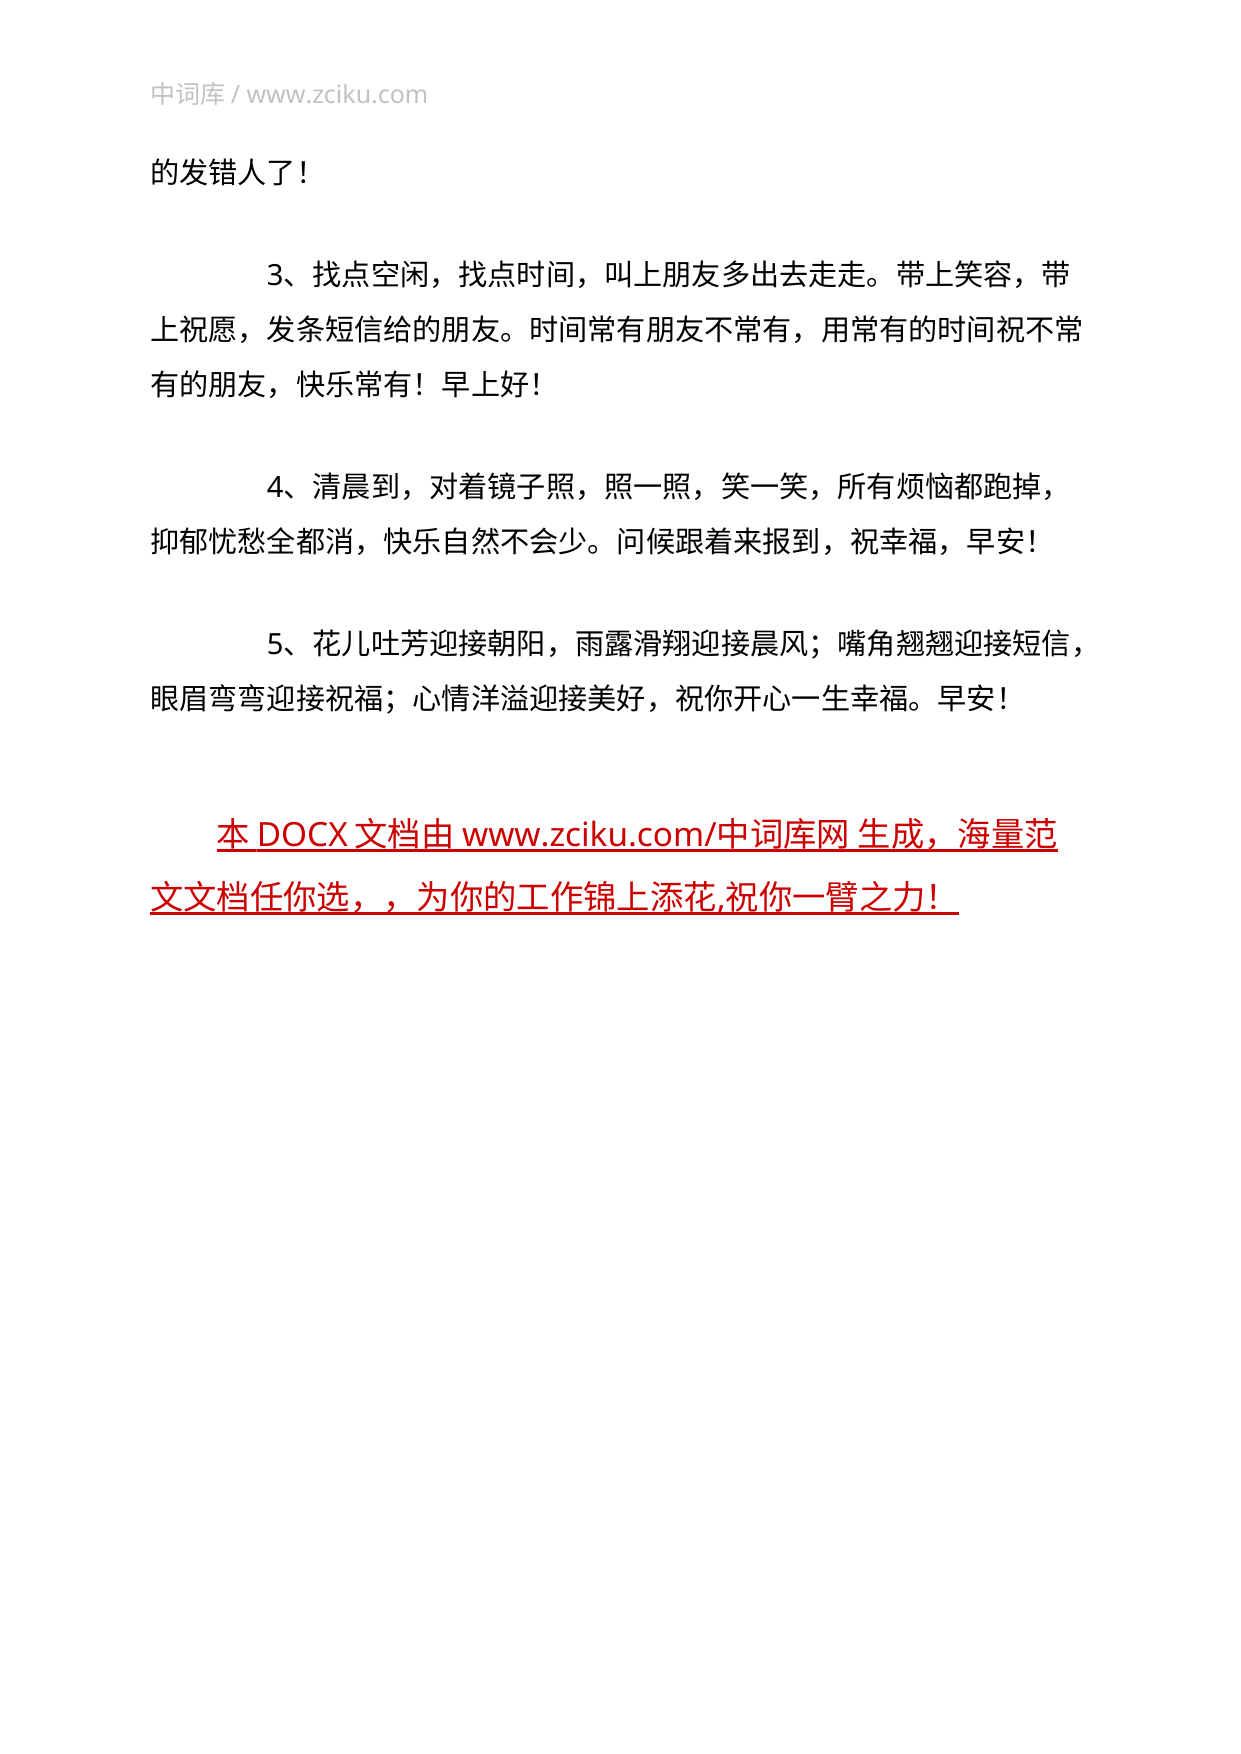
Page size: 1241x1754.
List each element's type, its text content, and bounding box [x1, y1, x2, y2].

text 3、找点空闲，找点时间，叫上朋友多出去走走。带上笑容，带上祝愿，发条短信给的朋友。时间常有朋友不常有，用常有的时间祝不常有的朋友，快乐常有！早上好！ [150, 252, 1090, 404]
text 本DOCX文档由 www.zciku.com/中词库网 生成，海量范文文档任你选，，为你的工作锦上添花,祝你一臂之力！ [150, 808, 1090, 919]
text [150, 150, 1090, 192]
text 5、花儿吐芳迎接朝阳，雨露滑翔迎接晨风；嘴角翘翘迎接短信，眼眉弯弯迎接祝福；心情洋溢迎接美好，祝你开心一生幸福。早安！ [150, 620, 1090, 717]
text 4、清晨到，对着镜子照，照一照，笑一笑，所有烦恼都跑掉，抑郁忧愁全都消，快乐自然不会少。问候跟着来报到，祝幸福，早安！ [150, 463, 1090, 561]
